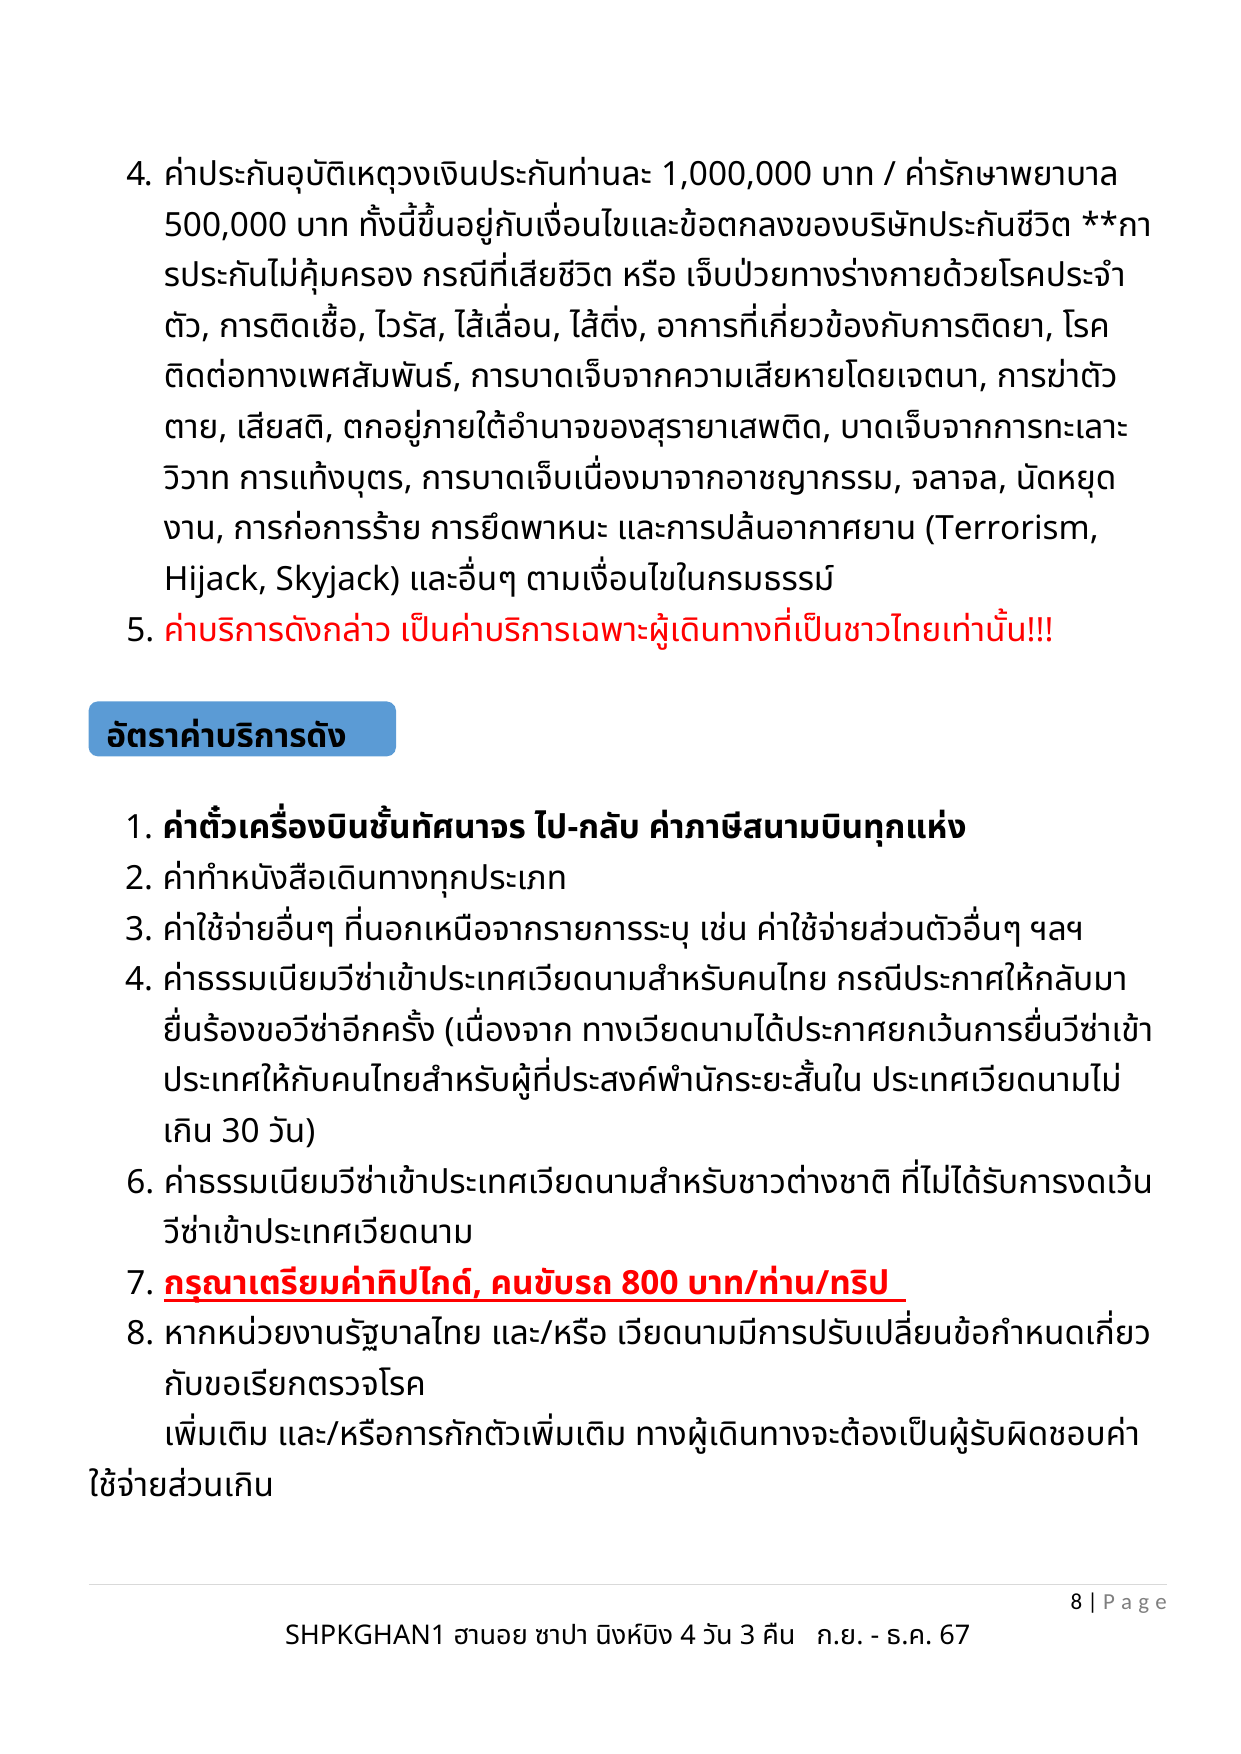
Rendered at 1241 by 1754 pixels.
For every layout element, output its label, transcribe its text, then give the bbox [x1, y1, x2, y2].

list ค่าประกันอุบัติเหตุวงเงินประกันท่านละ 1,000,000 บาท / ค่ารักษาพยาบาล 500,000 บาท ทั้งนี้ขึ้นอยู่กับเงื่อนไขและข้อตกลงของบริษัทประกันชีวิต **การประกันไม่คุ้มครอง กรณีที่เสียชีวิต หรือ เจ็บป่วยทางร่างกายด้วยโรคประจำตัว, การติดเชื้อ, ไวรัส, ไส้เลื่อน, ไส้ติ่ง, อาการที่เกี่ยวข้องกับการติดยา, โรคติดต่อทางเพศสัมพันธ์, การบาดเจ็บจากความเสียหายโดยเจตนา, การฆ่าตัวตาย, เสียสติ, ตกอยู่ภายใต้อำนาจของสุรายาเสพติด, บาดเจ็บจากการทะเลาะวิวาท การแท้งบุตร, การบาดเจ็บเนื่องมาจากอาชญากรรม, จลาจล, นัดหยุดงาน, การก่อการร้าย การยึดพาหนะ และการปล้นอากาศยาน (Terrorism, Hijack, Skyjack) และอื่นๆ ตามเงื่อนไขในกรมธรรม์ [126, 150, 1167, 605]
list ค่าใช้จ่ายอื่นๆ ที่นอกเหนือจากรายการระบุ เช่น ค่าใช้จ่ายส่วนตัวอื่นๆ ฯลฯ [125, 904, 1167, 955]
list ค่าทำหนังสือเดินทางทุกประเภท [125, 854, 1167, 904]
list หากหน่วยงานรัฐบาลไทย และ/หรือ เวียดนามมีการปรับเปลี่ยนข้อกำหนดเกี่ยวกับขอเรียกตรวจโรค [126, 1309, 1167, 1410]
list ค่าตั๋วเครื่องบินชั้นทัศนาจร ไป-กลับ ค่าภาษีสนามบินทุกแห่ง [125, 803, 1167, 854]
text เพิ่มเติม และ/หรือการกักตัวเพิ่มเติม ทางผู้เดินทางจะต้องเป็นผู้รับผิดชอบค่าใช้จ่ายส่วนเกิน [89, 1410, 1167, 1511]
list ค่าบริการดังกล่าว เป็นค่าบริการเฉพาะผู้เดินทางที่เป็นชาวไทยเท่านั้น!!! [126, 605, 1167, 656]
list ค่าธรรมเนียมวีซ่าเข้าประเทศเวียดนามสำหรับคนไทย กรณีประกาศให้กลับมายื่นร้องขอวีซ่าอีกครั้ง (เนื่องจาก ทางเวียดนามได้ประกาศยกเว้นการยื่นวีซ่าเข้าประเทศให้กับคนไทยสำหรับผู้ที่ประสงค์พำนักระยะสั้นใน ประเทศเวียดนามไม่เกิน 30 วัน) [125, 955, 1167, 1157]
list ค่าธรรมเนียมวีซ่าเข้าประเทศเวียดนามสำหรับชาวต่างชาติ ที่ไม่ได้รับการงดเว้นวีซ่าเข้าประเทศเวียดนาม [126, 1157, 1167, 1258]
list กรุณาเตรียมค่าทิปไกด์, คนขับรถ 800 บาท/ท่าน/ทริป [126, 1258, 1167, 1309]
